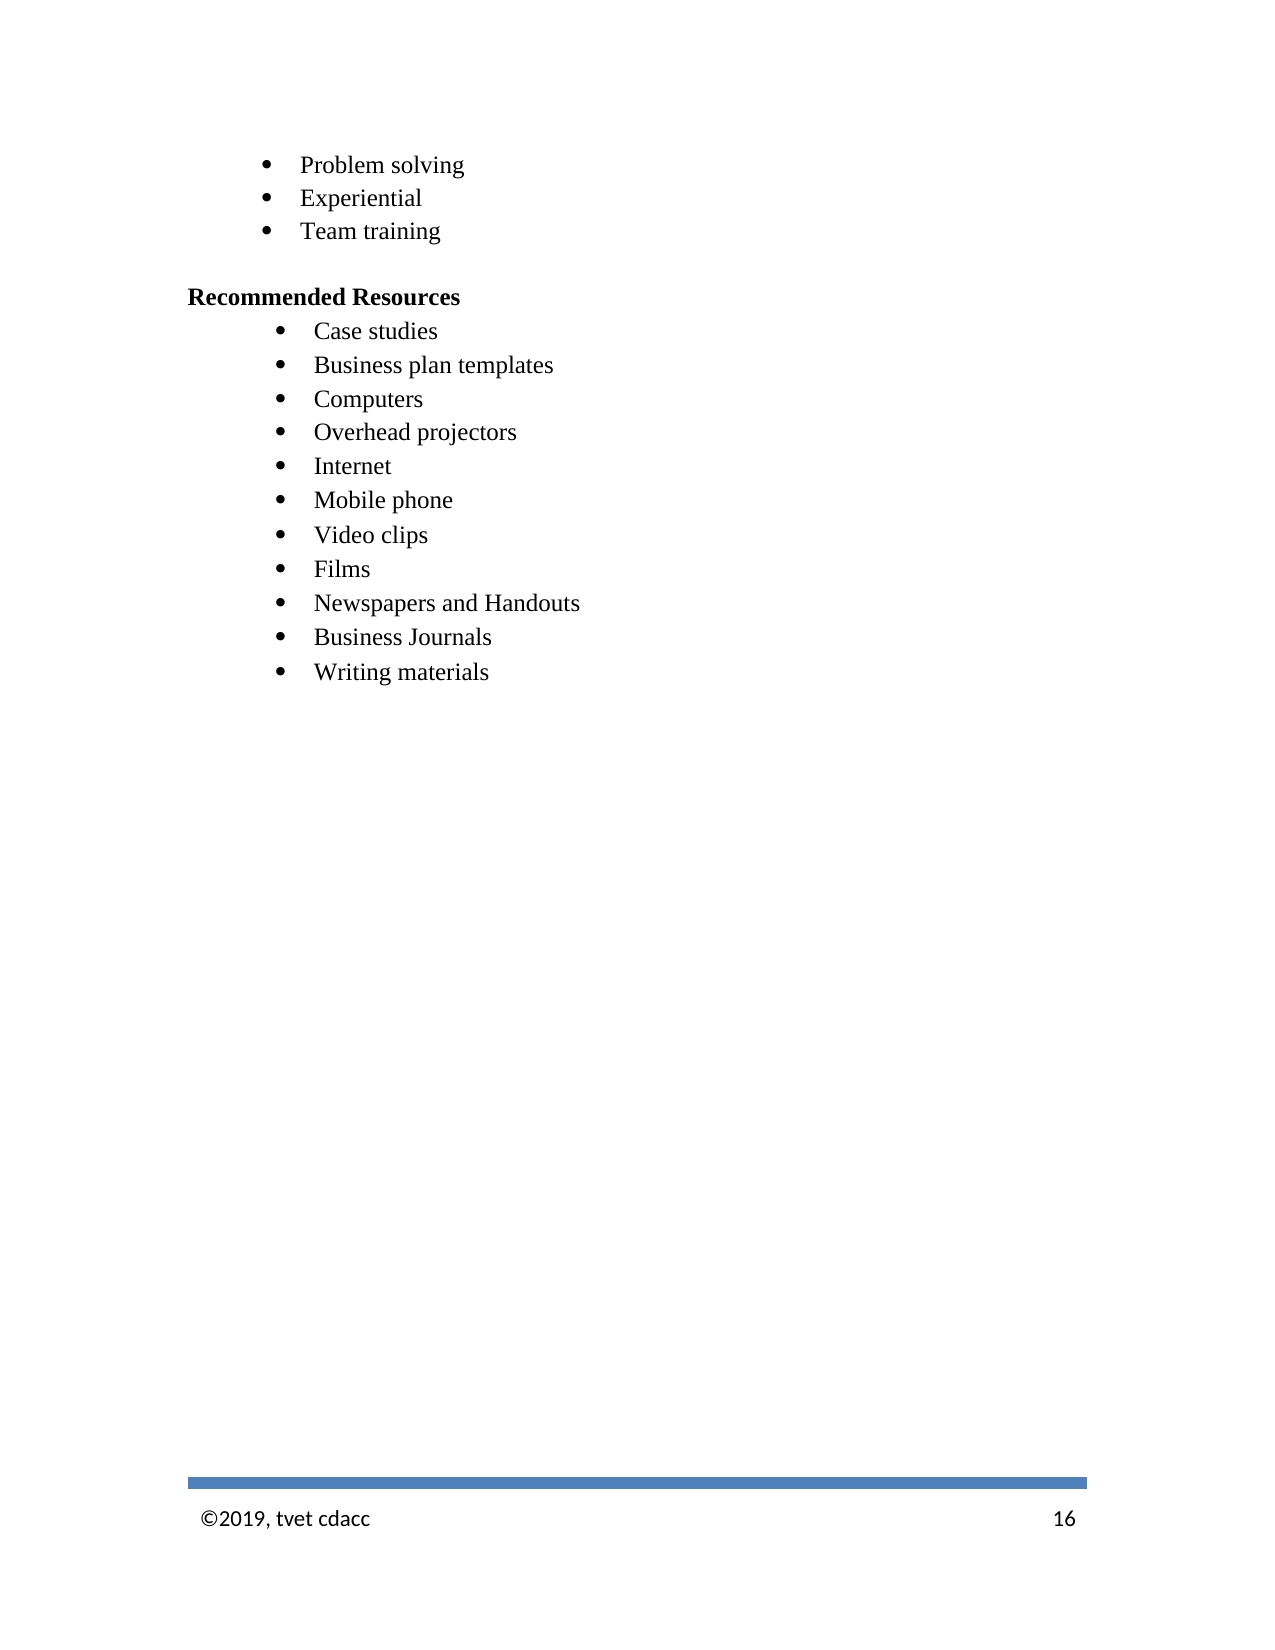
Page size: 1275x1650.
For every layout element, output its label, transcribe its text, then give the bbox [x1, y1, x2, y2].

list Video clips [276, 520, 585, 548]
list Problem solving [262, 150, 1087, 179]
list Mobile phone [276, 485, 585, 514]
list Writing materials [276, 657, 585, 686]
list Films [276, 554, 585, 583]
list Computers [276, 384, 1009, 412]
list Case studies [276, 316, 738, 345]
text Recommended Resources [187, 282, 1087, 311]
list Business Journals [276, 622, 585, 651]
list Newspapers and Handouts [276, 588, 585, 617]
list Internet [276, 451, 585, 480]
list Overhead projectors [276, 417, 1009, 446]
list Experiential [262, 183, 1087, 212]
list Team training [262, 216, 1087, 245]
list Business plan templates [276, 351, 738, 379]
